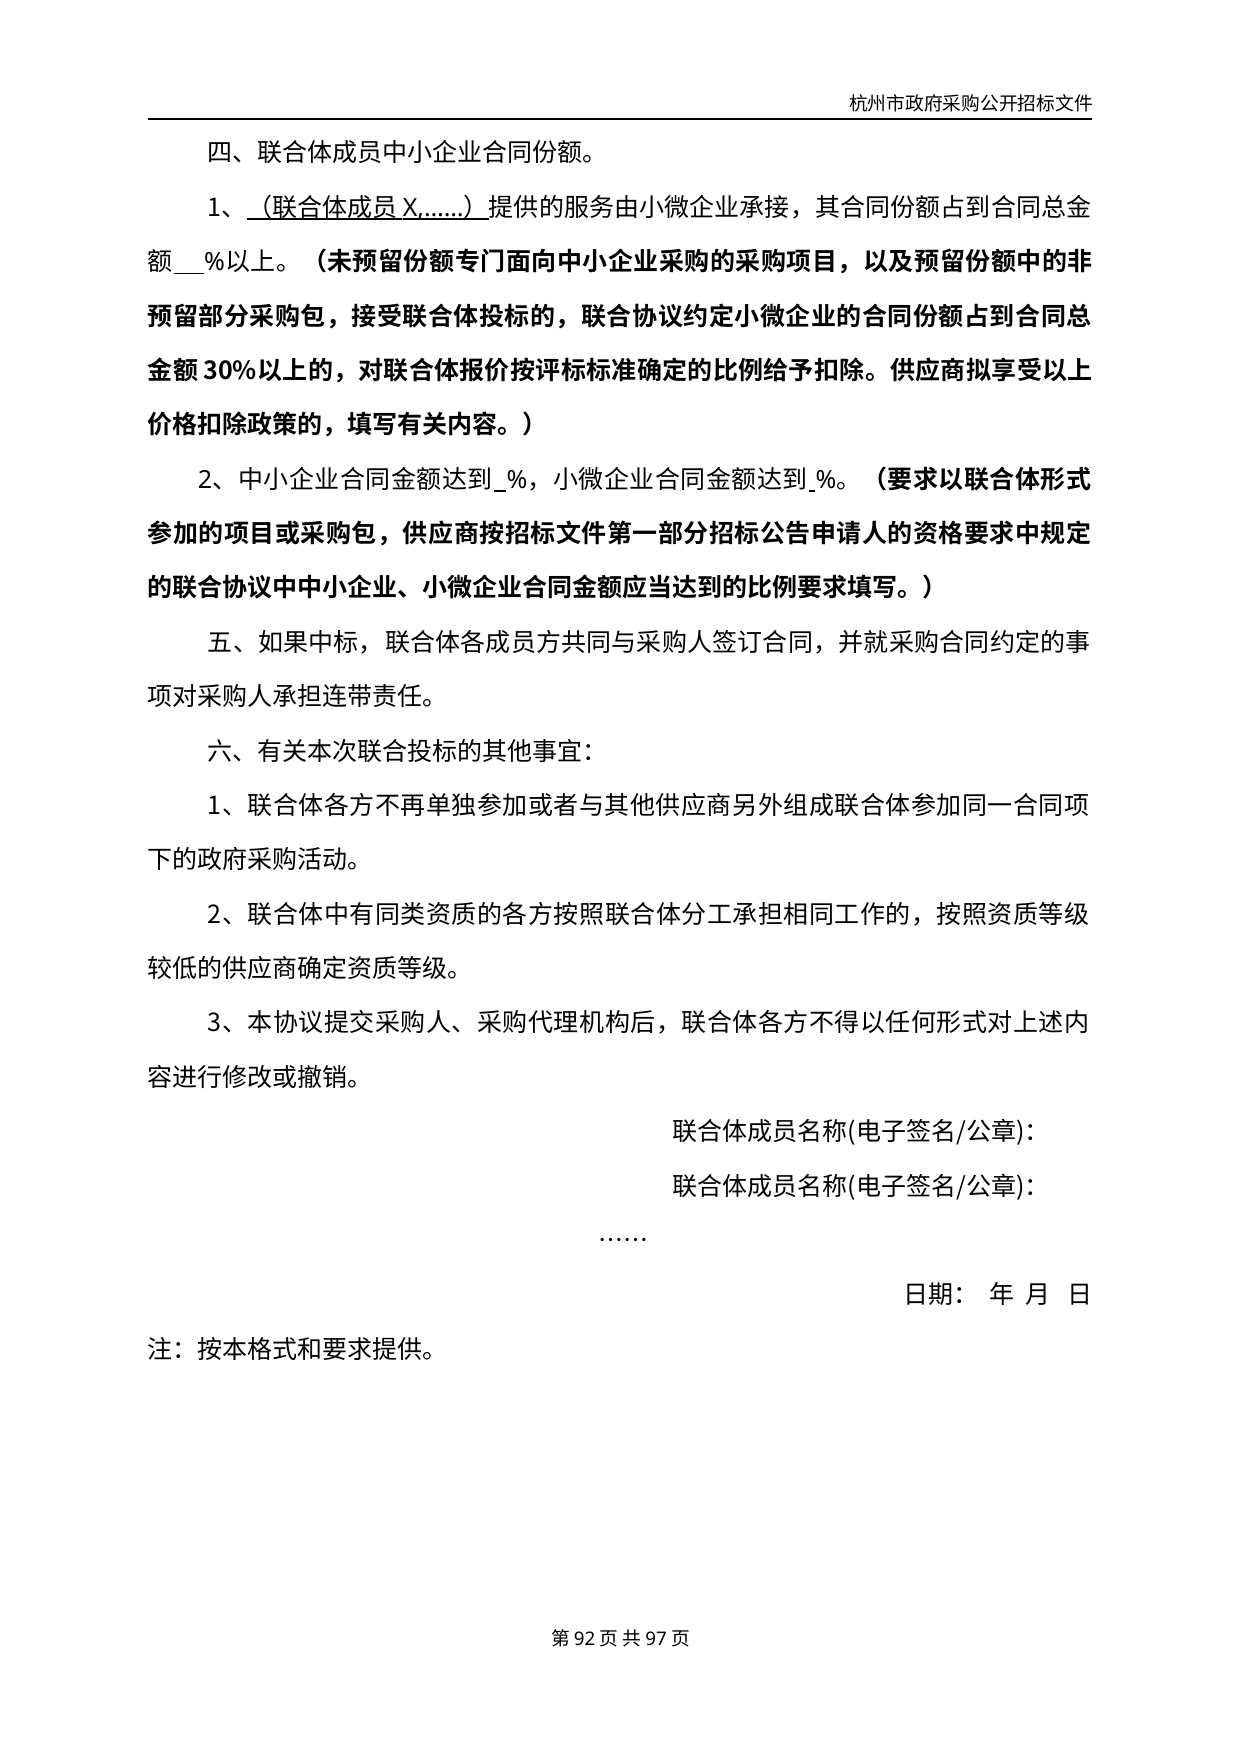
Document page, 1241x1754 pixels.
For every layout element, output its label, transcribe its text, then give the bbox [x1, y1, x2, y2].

text 2、中小企业合同金额达到 %，小微企业合同金额达到 %。（要求以联合体形式参加的项目或采购包，供应商按招标文件第一部分招标公告申请人的资格要求中规定的联合协议中中小企业、小微企业合同金额应当达到的比例要求填写。） [148, 459, 1092, 604]
text 2、联合体中有同类资质的各方按照联合体分工承担相同工作的，按照资质等级较低的供应商确定资质等级。 [148, 894, 1092, 985]
text 六、有关本次联合投标的其他事宜： [148, 731, 1092, 767]
text 日期： 年 月 日 [148, 1275, 1092, 1311]
text 联合体成员名称(电子签名/公章)： [148, 1166, 1092, 1202]
text 1、（联合体成员X,……）提供的服务由小微企业承接，其合同份额占到合同总金额 %以上。（未预留份额专门面向中小企业采购的采购项目，以及预留份额中的非预留部分采购包，接受联合体投标的，联合协议约定小微企业的合同份额占到合同总金额30%以上的，对联合体报价按评标标准确定的比例给予扣除。供应商拟享受以上价格扣除政策的，填写有关内容。） [148, 187, 1092, 441]
text 注：按本格式和要求提供。 [148, 1329, 1049, 1365]
text 3、本协议提交采购人、采购代理机构后，联合体各方不得以任何形式对上述内容进行修改或撤销。 [148, 1003, 1092, 1093]
text 五、如果中标，联合体各成员方共同与采购人签订合同，并就采购合同约定的事项对采购人承担连带责任。 [148, 622, 1092, 713]
text 四、联合体成员中小企业合同份额。 [148, 133, 1092, 169]
text …… [148, 1220, 992, 1257]
text 1、联合体各方不再单独参加或者与其他供应商另外组成联合体参加同一合同项下的政府采购活动。 [148, 785, 1092, 876]
text 联合体成员名称(电子签名/公章)： [148, 1112, 1092, 1148]
